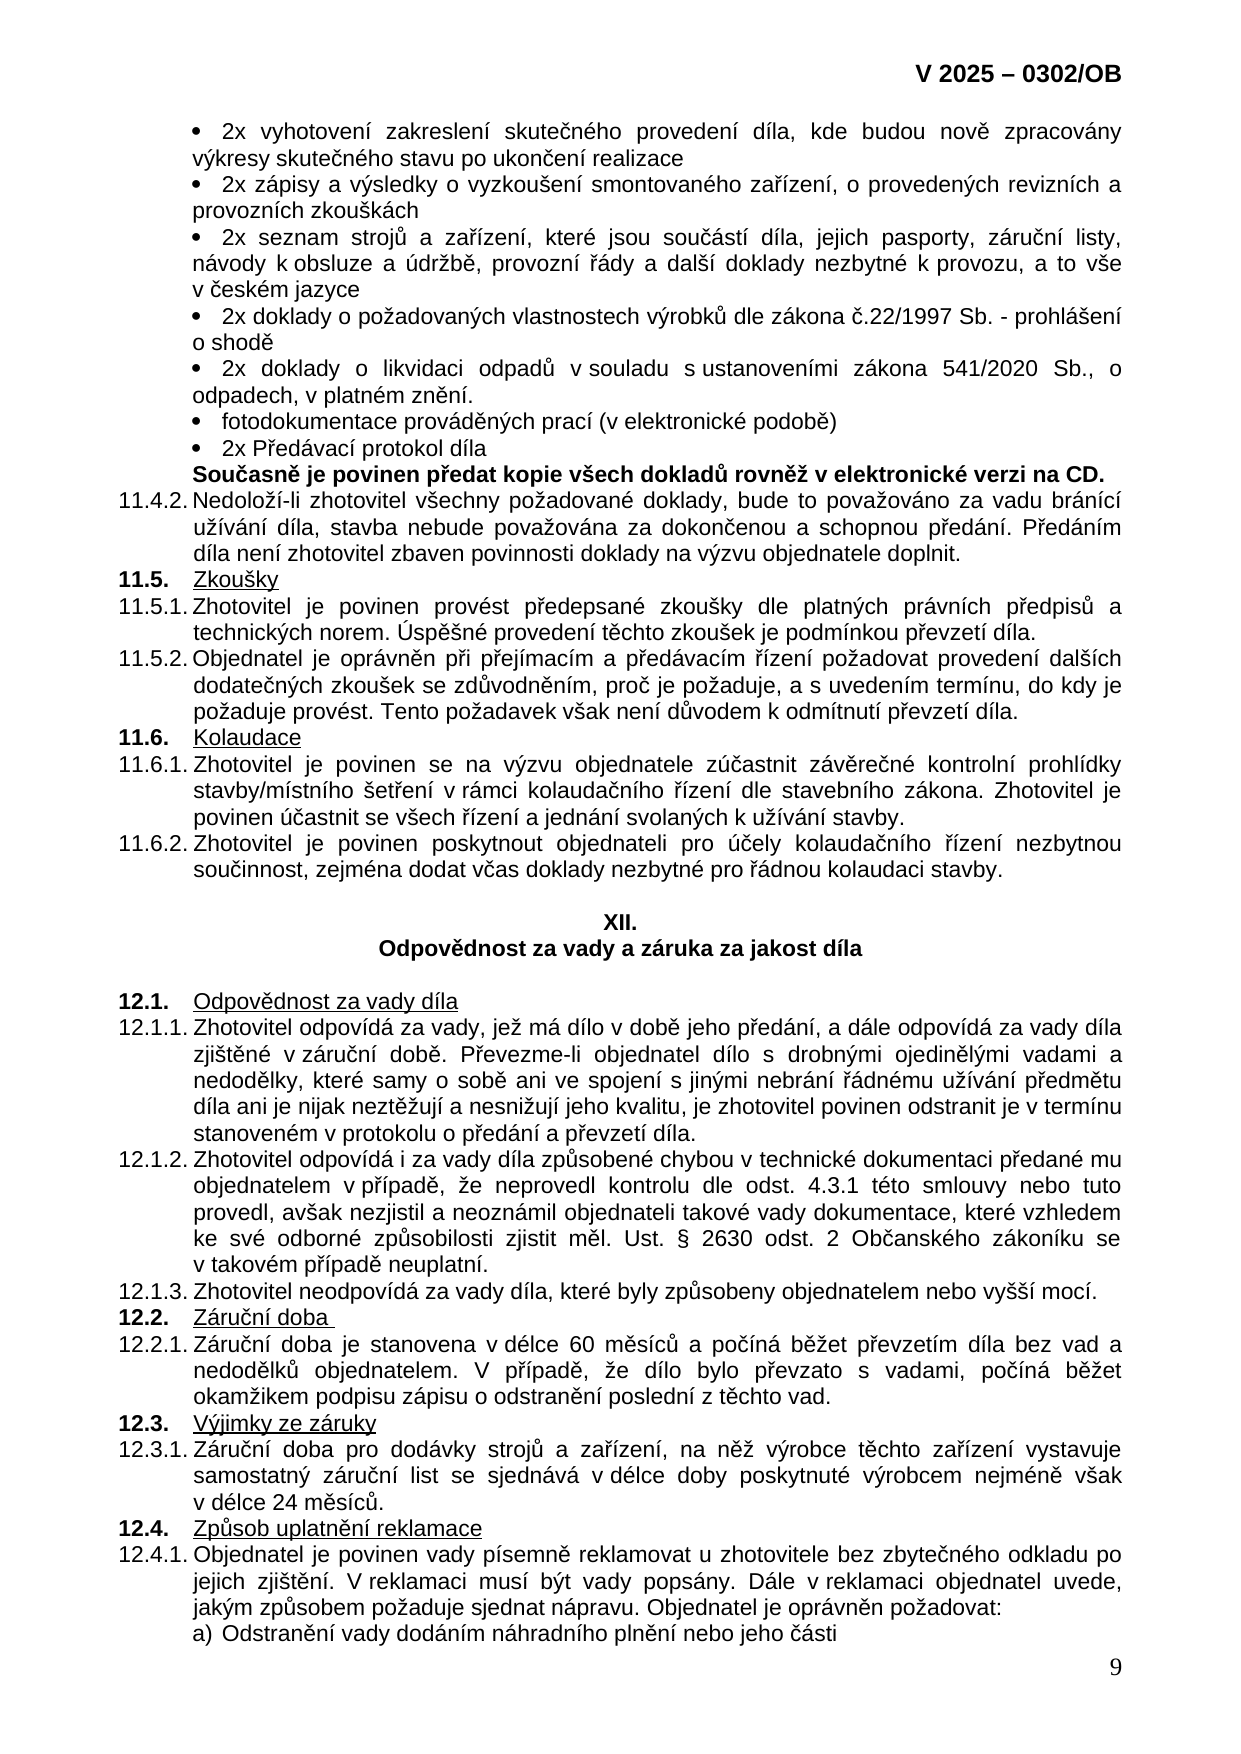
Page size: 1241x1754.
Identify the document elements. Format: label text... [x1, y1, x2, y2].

list Zhotovitel je povinen provést předepsané zkoušky dle platných právních předpisů a technických norem. Úspěšné provedení těchto zkoušek je podmínkou převzetí díla. [118, 593, 1122, 645]
list 2x vyhotovení zakreslení skutečného provedení díla, kde budou nově zpracovány výkresy skutečného stavu po ukončení realizace [192, 118, 1122, 171]
list fotodokumentace prováděných prací (v elektronické podobě) [192, 408, 1122, 434]
list Záruční doba [118, 1304, 1122, 1331]
list 2x zápisy a výsledky o vyzkoušení smontovaného zařízení, o provedených revizních a provozních zkouškách [192, 171, 1122, 224]
list Odstranění vady dodáním náhradního plnění nebo jeho části [192, 1620, 1122, 1647]
list Kolaudace [118, 724, 1122, 751]
list Zhotovitel je povinen se na výzvu objednatele zúčastnit závěrečné kontrolní prohlídky stavby/místního šetření v rámci kolaudačního řízení dle stavebního zákona. Zhotovitel je povinen účastnit se všech řízení a jednání svolaných k užívání stavby. [118, 751, 1122, 830]
list 2x seznam strojů a zařízení, které jsou součástí díla, jejich pasporty, záruční listy, návody k obsluze a údržbě, provozní řády a další doklady nezbytné k provozu, a to vše v českém jazyce [192, 224, 1122, 303]
list Zkoušky [118, 566, 1122, 593]
list Zhotovitel odpovídá i za vady díla způsobené chybou v technické dokumentaci předané mu objednatelem v případě, že neprovedl kontrolu dle odst. 4.3.1 této smlouvy nebo tuto provedl, avšak nezjistil a neoznámil objednateli takové vady dokumentace, které vzhledem ke své odborné způsobilosti zjistit měl. Ust. § 2630 odst. 2 Občanského zákoníku se v takovém případě neuplatní. [118, 1146, 1122, 1278]
list Výjimky ze záruky [118, 1409, 1122, 1436]
list 2x doklady o likvidaci odpadů v souladu s ustanoveními zákona 541/2020 Sb., o odpadech, v platném znění. [192, 355, 1122, 408]
list Odpovědnost za vady díla [118, 988, 1122, 1014]
list 2x Předávací protokol díla [192, 434, 1122, 461]
list Záruční doba je stanovena v délce 60 měsíců a počíná běžet převzetím díla bez vad a nedodělků objednatelem. V případě, že dílo bylo převzato s vadami, počíná běžet okamžikem podpisu zápisu o odstranění poslední z těchto vad. [118, 1331, 1122, 1409]
list Záruční doba pro dodávky strojů a zařízení, na něž výrobce těchto zařízení vystavuje samostatný záruční list se sjednává v délce doby poskytnuté výrobcem nejméně však v délce 24 měsíců. [118, 1436, 1122, 1515]
list Nedoloží-li zhotovitel všechny požadované doklady, bude to považováno za vadu bránící užívání díla, stavba nebude považována za dokončenou a schopnou předání. Předáním díla není zhotovitel zbaven povinnosti doklady na výzvu objednatele doplnit. [118, 487, 1122, 566]
list Objednatel je povinen vady písemně reklamovat u zhotovitele bez zbytečného odkladu po jejich zjištění. V reklamaci musí být vady popsány. Dále v reklamaci objednatel uvede, jakým způsobem požaduje sjednat nápravu. Objednatel je oprávněn požadovat: [118, 1541, 1122, 1620]
text XII. [118, 909, 1122, 935]
list Objednatel je oprávněn při přejímacím a předávacím řízení požadovat provedení dalších dodatečných zkoušek se zdůvodněním, proč je požaduje, a s uvedením termínu, do kdy je požaduje provést. Tento požadavek však není důvodem k odmítnutí převzetí díla. [118, 645, 1122, 724]
list Zhotovitel neodpovídá za vady díla, které byly způsobeny objednatelem nebo vyšší mocí. [118, 1278, 1122, 1304]
list Zhotovitel je povinen poskytnout objednateli pro účely kolaudačního řízení nezbytnou součinnost, zejména dodat včas doklady nezbytné pro řádnou kolaudaci stavby. [118, 830, 1122, 882]
text Odpovědnost za vady a záruka za jakost díla [118, 935, 1122, 962]
list 2x doklady o požadovaných vlastnostech výrobků dle zákona č.22/1997 Sb. - prohlášení o shodě [192, 303, 1122, 355]
text Současně je povinen předat kopie všech dokladů rovněž v elektronické verzi na CD. [192, 461, 1122, 487]
list Způsob uplatnění reklamace [118, 1515, 1122, 1541]
list Zhotovitel odpovídá za vady, jež má dílo v době jeho předání, a dále odpovídá za vady díla zjištěné v záruční době. Převezme-li objednatel dílo s drobnými ojedinělými vadami a nedodělky, které samy o sobě ani ve spojení s jinými nebrání řádnému užívání předmětu díla ani je nijak neztěžují a nesnižují jeho kvalitu, je zhotovitel povinen odstranit je v termínu stanoveném v protokolu o předání a převzetí díla. [118, 1014, 1122, 1146]
